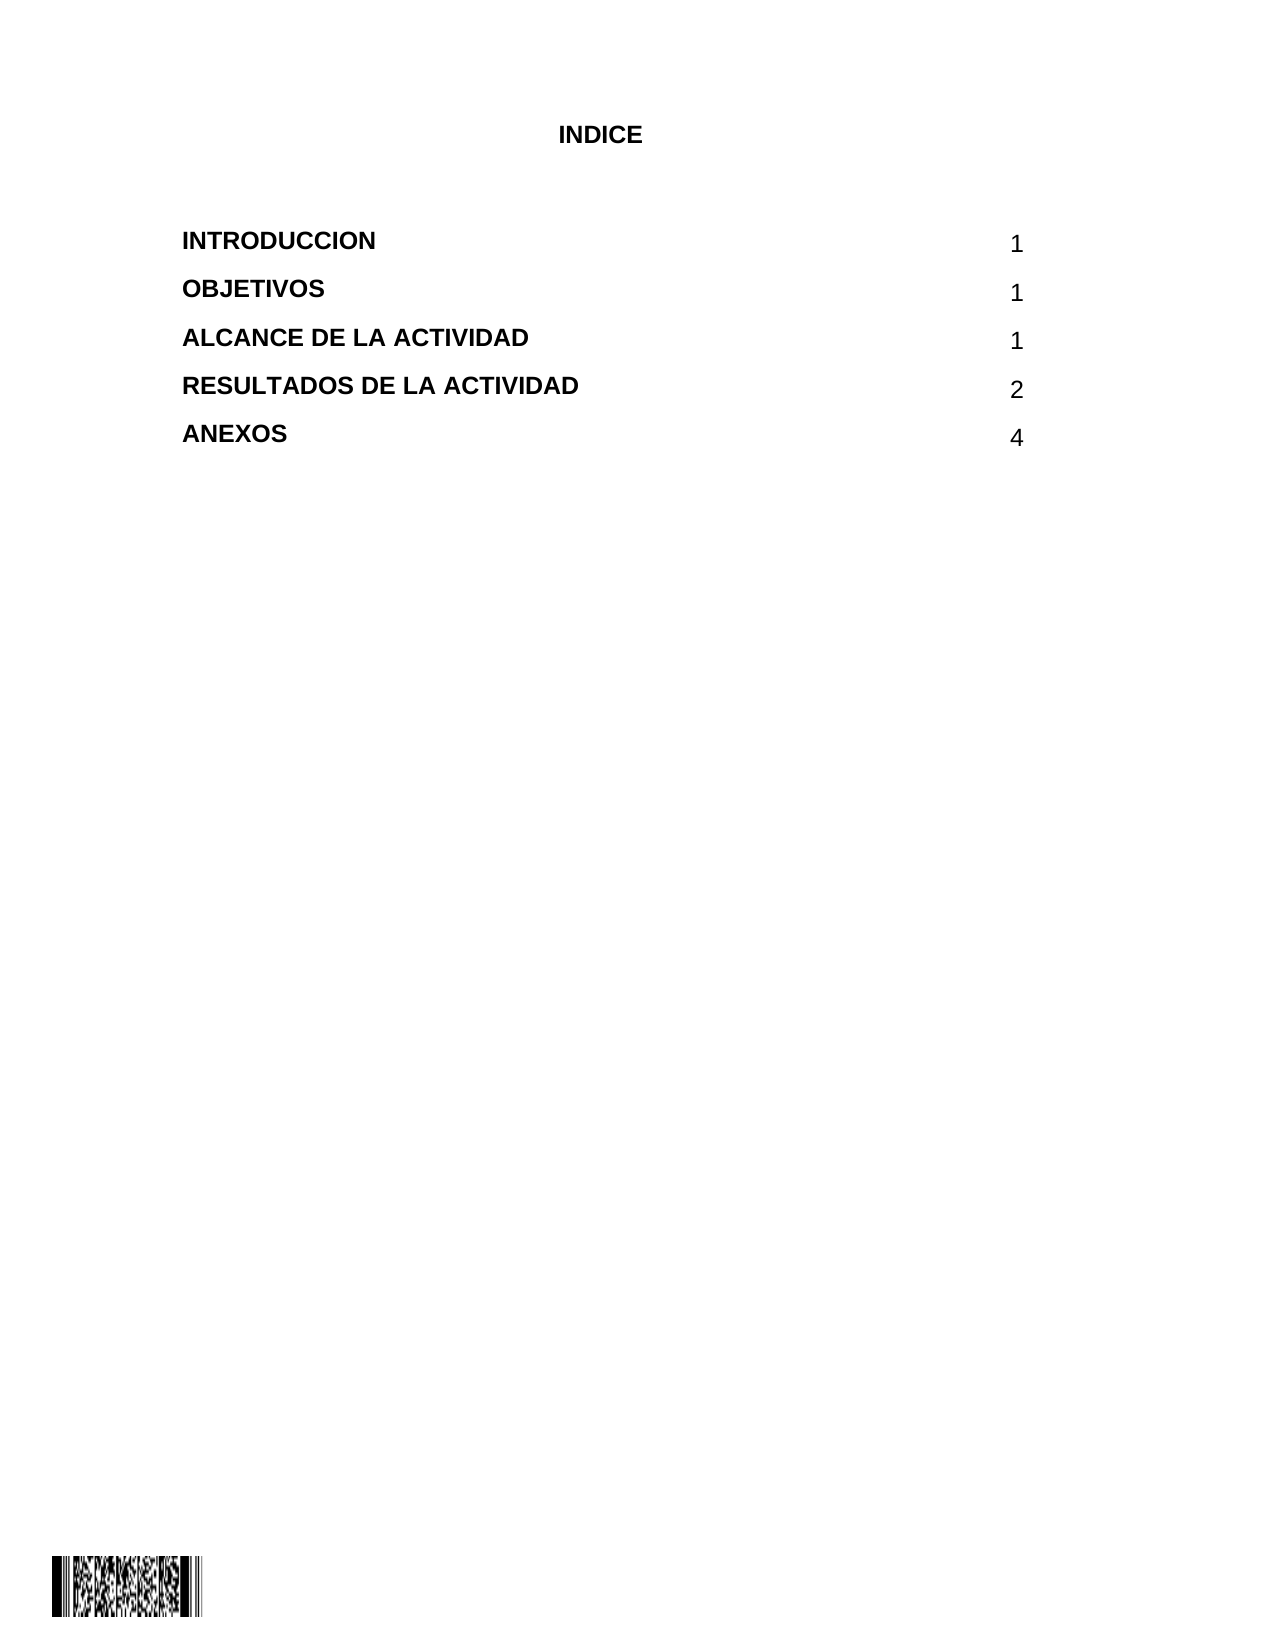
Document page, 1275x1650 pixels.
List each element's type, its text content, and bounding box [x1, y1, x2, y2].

text INDICE [556, 120, 645, 149]
picture [52, 1556, 203, 1617]
